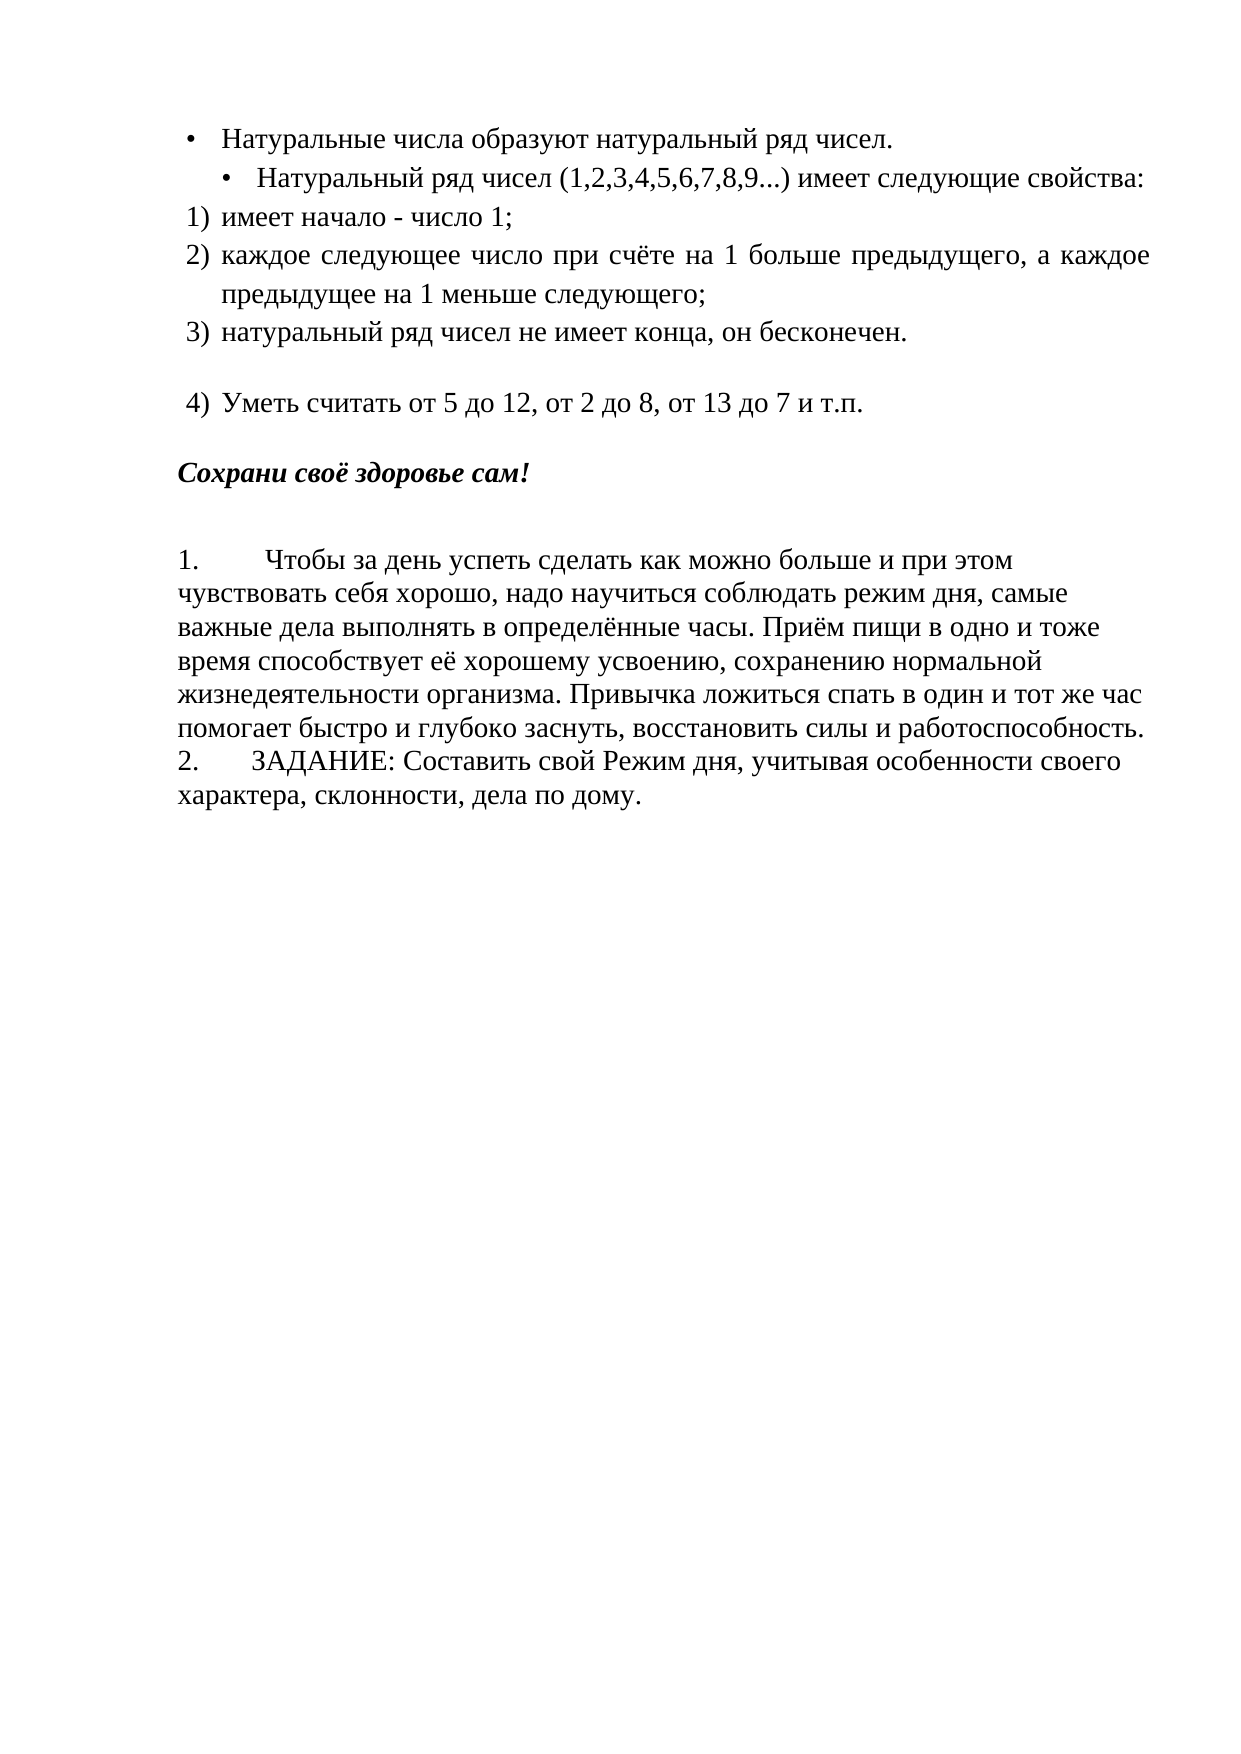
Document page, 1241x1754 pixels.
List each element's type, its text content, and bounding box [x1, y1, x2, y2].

list Уметь считать от 5 до 12, от 2 до 8, от 13 до 7 и т.п. [186, 381, 1152, 420]
list Натуральные числа образуют натуральный ряд чисел. [186, 118, 1152, 157]
list Чтобы за день успеть сделать как можно больше и при этом чувствовать себя хорошо, надо научиться соблюдать режим дня, самые важные дела выполнять в определённые часы. Приём пищи в одно и тоже время способствует её хорошему усвоению, сохранению нормальной жизнедеятельности организма. Привычка ложиться спать в один и тот же час помогает быстро и глубоко заснуть, восстановить силы и работоспособность. [177, 542, 1152, 743]
list натуральный ряд чисел не имеет конца, он бесконечен. [186, 311, 1152, 349]
list Натуральный ряд чисел (1,2,3,4,5,6,7,8,9...) имеет следующие свойства: [221, 157, 1152, 195]
list каждое следующее число при счёте на 1 больше предыдущего, а каждое предыдущее на 1 меньше следующего; [186, 234, 1152, 311]
list ЗАДАНИЕ: Составить свой Режим дня, учитывая особенности своего характера, склонности, дела по дому. [177, 743, 1152, 810]
text Сохрани своё здоровье сам! [177, 452, 1152, 489]
list имеет начало - число 1; [186, 195, 1152, 234]
